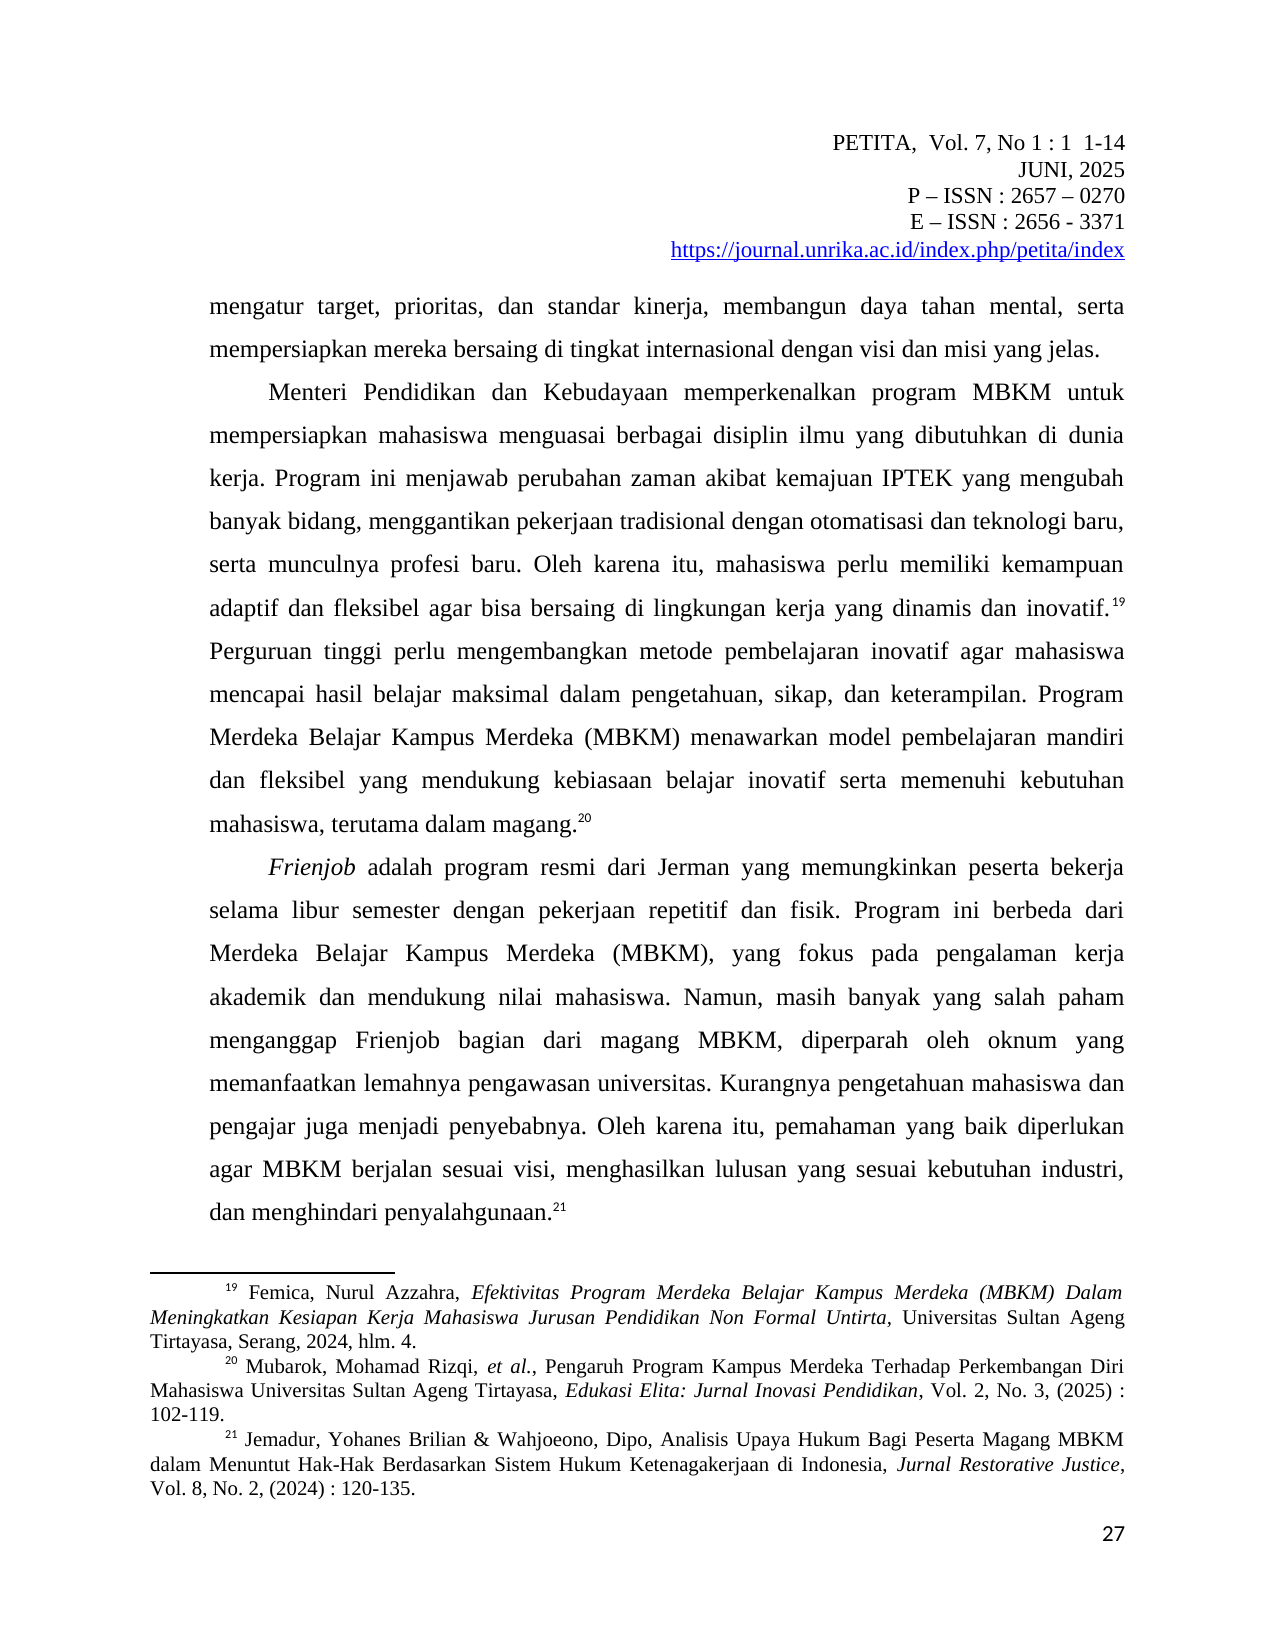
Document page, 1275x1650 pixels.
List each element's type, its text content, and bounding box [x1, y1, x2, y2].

list Frienjob adalah program resmi dari Jerman yang memungkinkan peserta bekerja selama libur semester dengan pekerjaan repetitif dan fisik. Program ini berbeda dari Merdeka Belajar Kampus Merdeka (MBKM), yang fokus pada pengalaman kerja akademik dan mendukung nilai mahasiswa. Namun, masih banyak yang salah paham menganggap Frienjob bagian dari magang MBKM, diperparah oleh oknum yang memanfaatkan lemahnya pengawasan universitas. Kurangnya pengetahuan mahasiswa dan pengajar juga menjadi penyebabnya. Oleh karena itu, pemahaman yang baik diperlukan agar MBKM berjalan sesuai visi, menghasilkan lulusan yang sesuai kebutuhan industri, dan menghindari penyalahgunaan. [209, 852, 1125, 1226]
list Menteri Pendidikan dan Kebudayaan memperkenalkan program MBKM untuk mempersiapkan mahasiswa menguasai berbagai disiplin ilmu yang dibutuhkan di dunia kerja. Program ini menjawab perubahan zaman akibat kemajuan IPTEK yang mengubah banyak bidang, menggantikan pekerjaan tradisional dengan otomatisasi dan teknologi baru, serta munculnya profesi baru. Oleh karena itu, mahasiswa perlu memiliki kemampuan adaptif dan fleksibel agar bisa bersaing di lingkungan kerja yang dinamis dan inovatif. Perguruan tinggi perlu mengembangkan metode pembelajaran inovatif agar mahasiswa mencapai hasil belajar maksimal dalam pengetahuan, sikap, dan keterampilan. Program Merdeka Belajar Kampus Merdeka (MBKM) menawarkan model pembelajaran mandiri dan fleksibel yang mendukung kebiasaan belajar inovatif serta memenuhi kebutuhan mahasiswa, terutama dalam magang. [209, 377, 1125, 838]
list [209, 291, 1125, 363]
